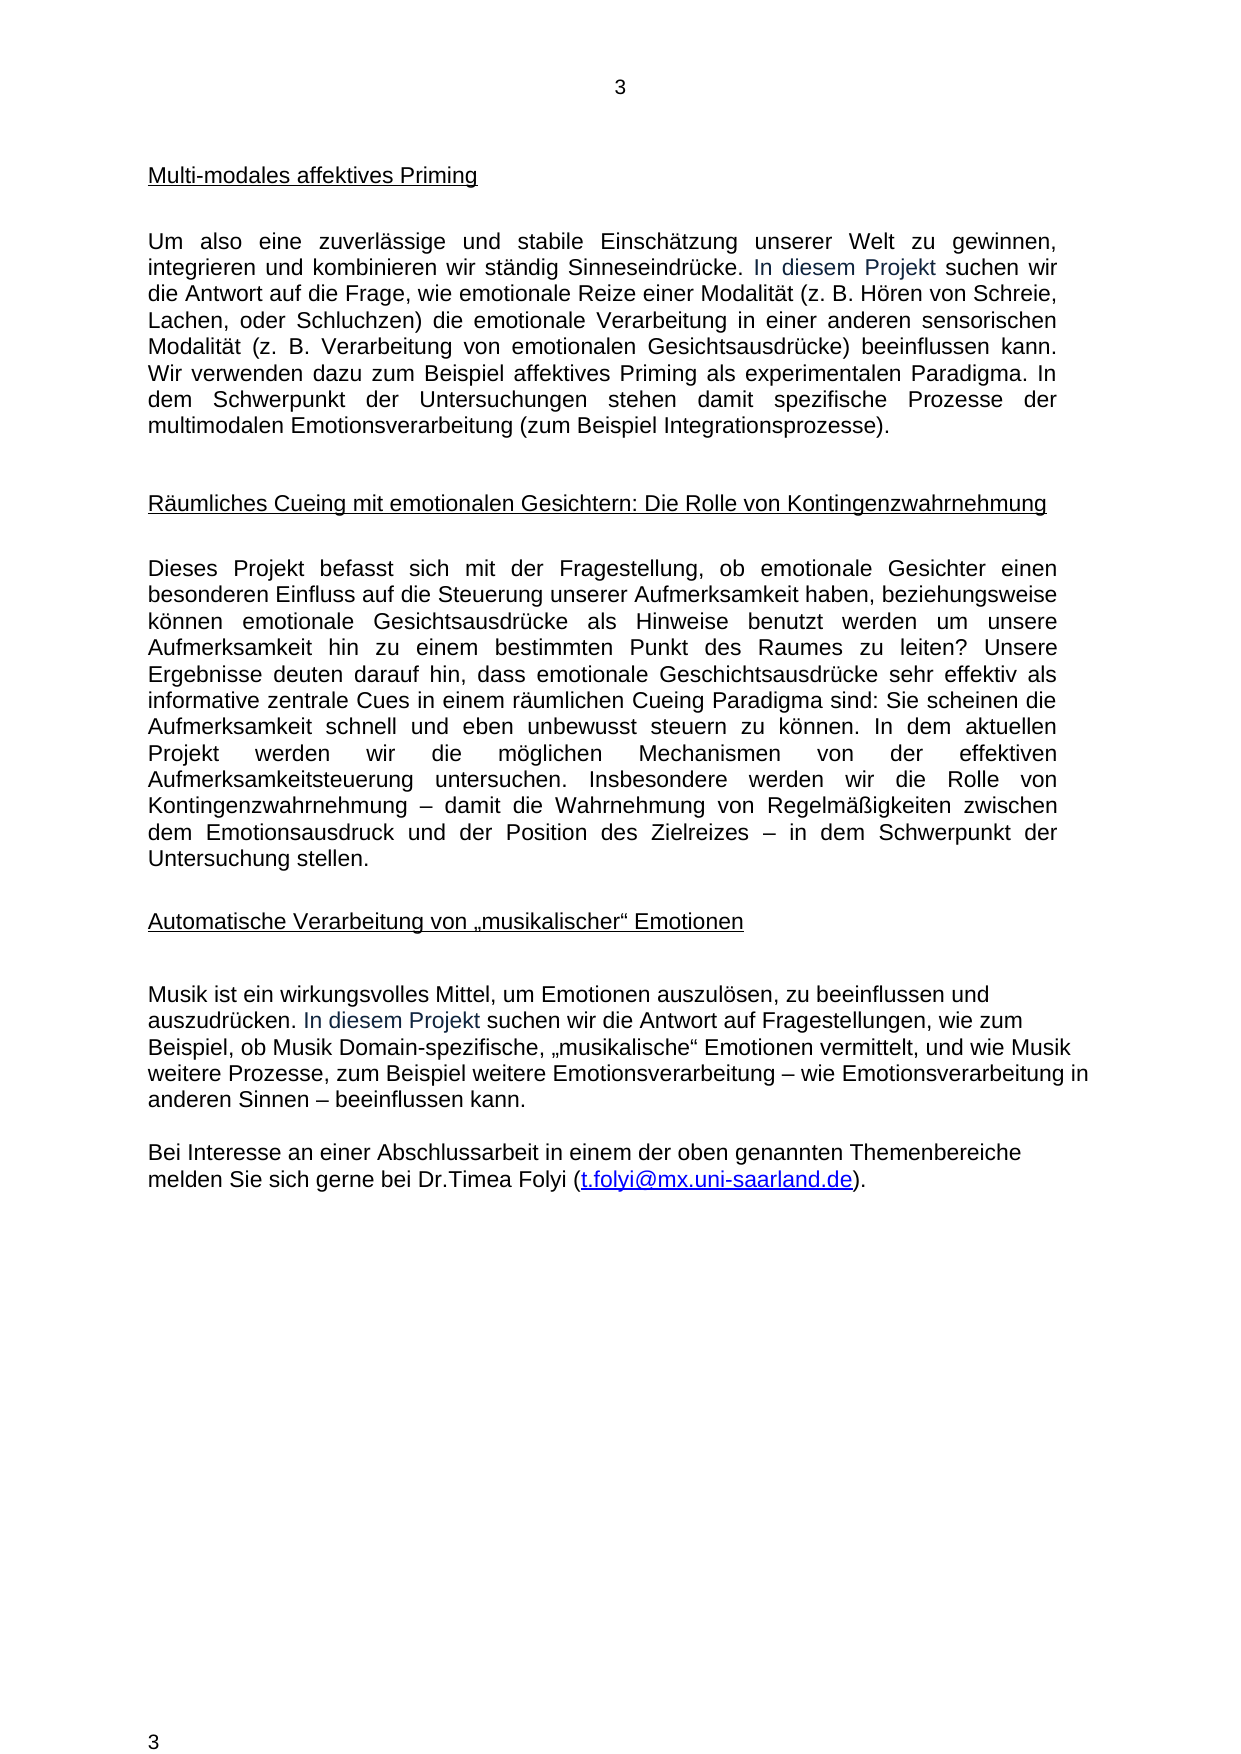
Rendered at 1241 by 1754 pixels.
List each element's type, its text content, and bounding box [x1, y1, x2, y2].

text Bei Interesse an einer Abschlussarbeit in einem der oben genannten Themenbereiche melden Sie sich gerne bei Dr.Timea Folyi (t.folyi@mx.uni-saarland.de). [148, 1139, 1092, 1192]
text Automatische Verarbeitung von „musikalischer“ Emotionen [148, 908, 1092, 934]
text Dieses Projekt befasst sich mit der Fragestellung, ob emotionale Gesichter einen besonderen Einfluss auf die Steuerung unserer Aufmerksamkeit haben, beziehungsweise können emotionale Gesichtsausdrücke als Hinweise benutzt werden um unsere Aufmerksamkeit hin zu einem bestimmten Punkt des Raumes zu leiten? Unsere Ergebnisse deuten darauf hin, dass emotionale Geschichtsausdrücke sehr effektiv als informative zentrale Cues in einem räumlichen Cueing Paradigma sind: Sie scheinen die Aufmerksamkeit schnell und eben unbewusst steuern zu können. In dem aktuellen Projekt werden wir die möglichen Mechanismen von der effektiven Aufmerksamkeitsteuerung untersuchen. Insbesondere werden wir die Rolle von Kontingenzwahrnehmung – damit die Wahrnehmung von Regelmäßigkeiten zwischen dem Emotionsausdruck und der Position des Zielreizes – in dem Schwerpunkt der Untersuchung stellen. [148, 555, 1058, 871]
text Räumliches Cueing mit emotionalen Gesichtern: Die Rolle von Kontingenzwahrnehmung [148, 490, 1092, 516]
text Musik ist ein wirkungsvolles Mittel, um Emotionen auszulösen, zu beeinflussen und auszudrücken. In diesem Projekt suchen wir die Antwort auf Fragestellungen, wie zum Beispiel, ob Musik Domain-spezifische, „musikalische“ Emotionen vermittelt, und wie Musik weitere Prozesse, zum Beispiel weitere Emotionsverarbeitung – wie Emotionsverarbeitung in anderen Sinnen – beeinflussen kann. [148, 981, 1092, 1113]
text Um also eine zuverlässige und stabile Einschätzung unserer Welt zu gewinnen, integrieren und kombinieren wir ständig Sinneseindrücke. In diesem Projekt suchen wir die Antwort auf die Frage, wie emotionale Reize einer Modalität (z. B. Hören von Schreie, Lachen, oder Schluchzen) die emotionale Verarbeitung in einer anderen sensorischen Modalität (z. B. Verarbeitung von emotionalen Gesichtsausdrücke) beeinflussen kann. Wir verwenden dazu zum Beispiel affektives Priming als experimentalen Paradigma. In dem Schwerpunkt der Untersuchungen stehen damit spezifische Prozesse der multimodalen Emotionsverarbeitung (zum Beispiel Integrationsprozesse). [148, 228, 1058, 438]
text Multi-modales affektives Priming [148, 162, 1092, 189]
